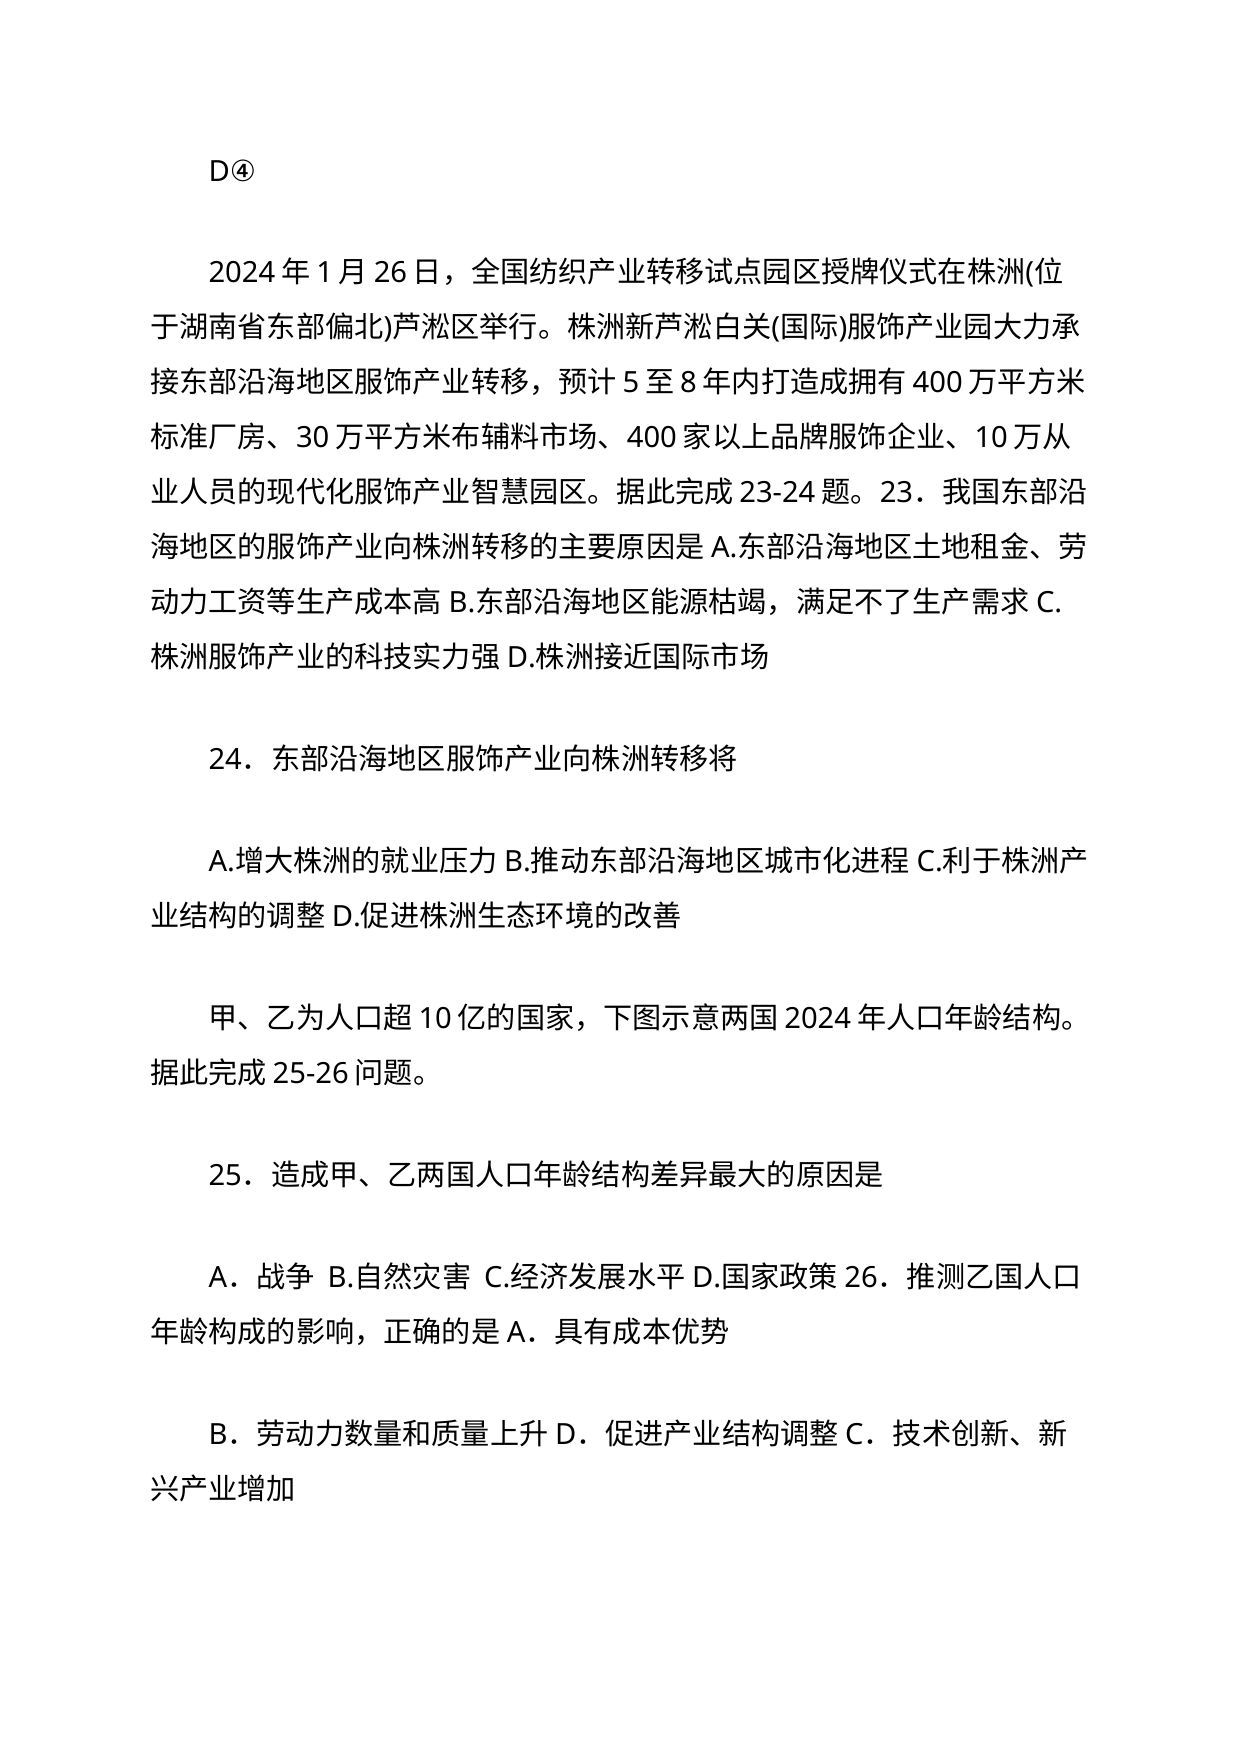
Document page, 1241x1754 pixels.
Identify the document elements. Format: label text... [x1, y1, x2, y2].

text 2024年1月26日，全国纺织产业转移试点园区授牌仪式在株洲(位于湖南省东部偏北)芦淞区举行。株洲新芦淞白关(国际)服饰产业园大力承接东部沿海地区服饰产业转移，预计5至8年内打造成拥有400万平方米标准厂房、30万平方米布辅料市场、400家以上品牌服饰企业、10万从业人员的现代化服饰产业智慧园区。据此完成23-24题。23．我国东部沿海地区的服饰产业向株洲转移的主要原因是 A.东部沿海地区土地租金、劳动力工资等生产成本高 B.东部沿海地区能源枯竭，满足不了生产需求 C.株洲服饰产业的科技实力强 D.株洲接近国际市场 [150, 248, 1090, 676]
text 24．东部沿海地区服饰产业向株洲转移将 [150, 735, 1090, 778]
text D④ [150, 150, 1090, 190]
text 25．造成甲、乙两国人口年龄结构差异最大的原因是 [150, 1151, 1090, 1194]
text A.增大株洲的就业压力 B.推动东部沿海地区城市化进程 C.利于株洲产业结构的调整 D.促进株洲生态环境的改善 [150, 837, 1090, 935]
text B．劳动力数量和质量上升 D．促进产业结构调整 C．技术创新、新兴产业增加 [150, 1410, 1090, 1508]
text 甲、乙为人口超10亿的国家，下图示意两国2024年人口年龄结构。据此完成25-26问题。 [150, 994, 1090, 1092]
text A．战争 B.自然灾害 C.经济发展水平 D.国家政策 26．推测乙国人口年龄构成的影响，正确的是 A．具有成本优势 [150, 1253, 1090, 1351]
